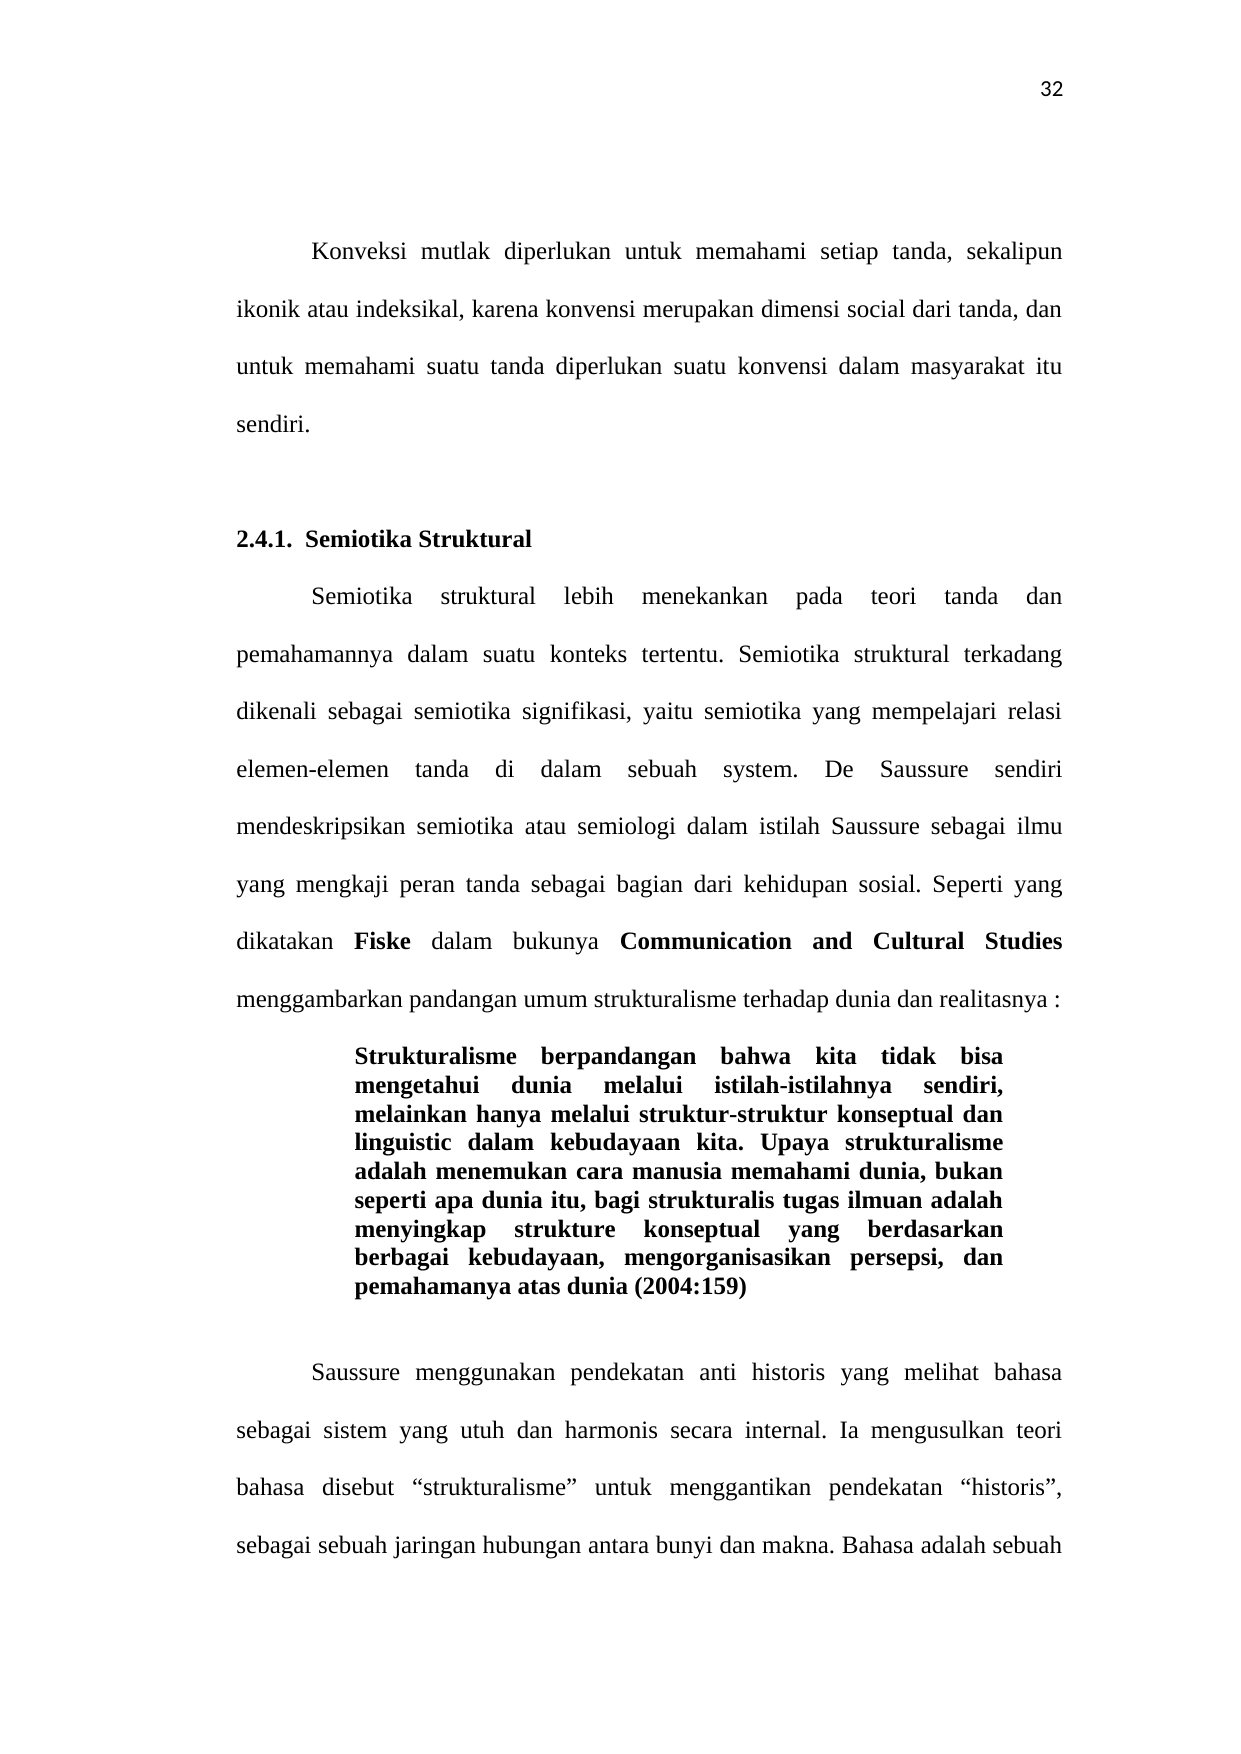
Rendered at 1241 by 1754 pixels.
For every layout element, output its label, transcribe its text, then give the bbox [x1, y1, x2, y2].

list 2.4.1. Semiotika Struktural [236, 524, 1063, 552]
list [236, 1357, 1063, 1559]
list Semiotika struktural lebih menekankan pada teori tanda dan pemahamannya dalam suatu konteks tertentu. Semiotika struktural terkadang dikenali sebagai semiotika signifikasi, yaitu semiotika yang mempelajari relasi elemen-elemen tanda di dalam sebuah system. De Saussure sendiri mendeskripsikan semiotika atau semiologi dalam istilah Saussure sebagai ilmu yang mengkaji peran tanda sebagai bagian dari kehidupan sosial. Seperti yang dikatakan Fiske dalam bukunya Communication and Cultural Studies menggambarkan pandangan umum strukturalisme terhadap dunia dan realitasnya : [236, 581, 1063, 1012]
list Strukturalisme berpandangan bahwa kita tidak bisa mengetahui dunia melalui istilah-istilahnya sendiri, melainkan hanya melalui struktur-struktur konseptual dan linguistic dalam kebudayaan kita. Upaya strukturalisme adalah menemukan cara manusia memahami dunia, bukan seperti apa dunia itu, bagi strukturalis tugas ilmuan adalah menyingkap strukture konseptual yang berdasarkan berbagai kebudayaan, mengorganisasikan persepsi, dan pemahamanya atas dunia (2004:159) [354, 1041, 1004, 1300]
list Konveksi mutlak diperlukan untuk memahami setiap tanda, sekalipun ikonik atau indeksikal, karena konvensi merupakan dimensi social dari tanda, dan untuk memahami suatu tanda diperlukan suatu konvensi dalam masyarakat itu sendiri. [236, 236, 1063, 437]
